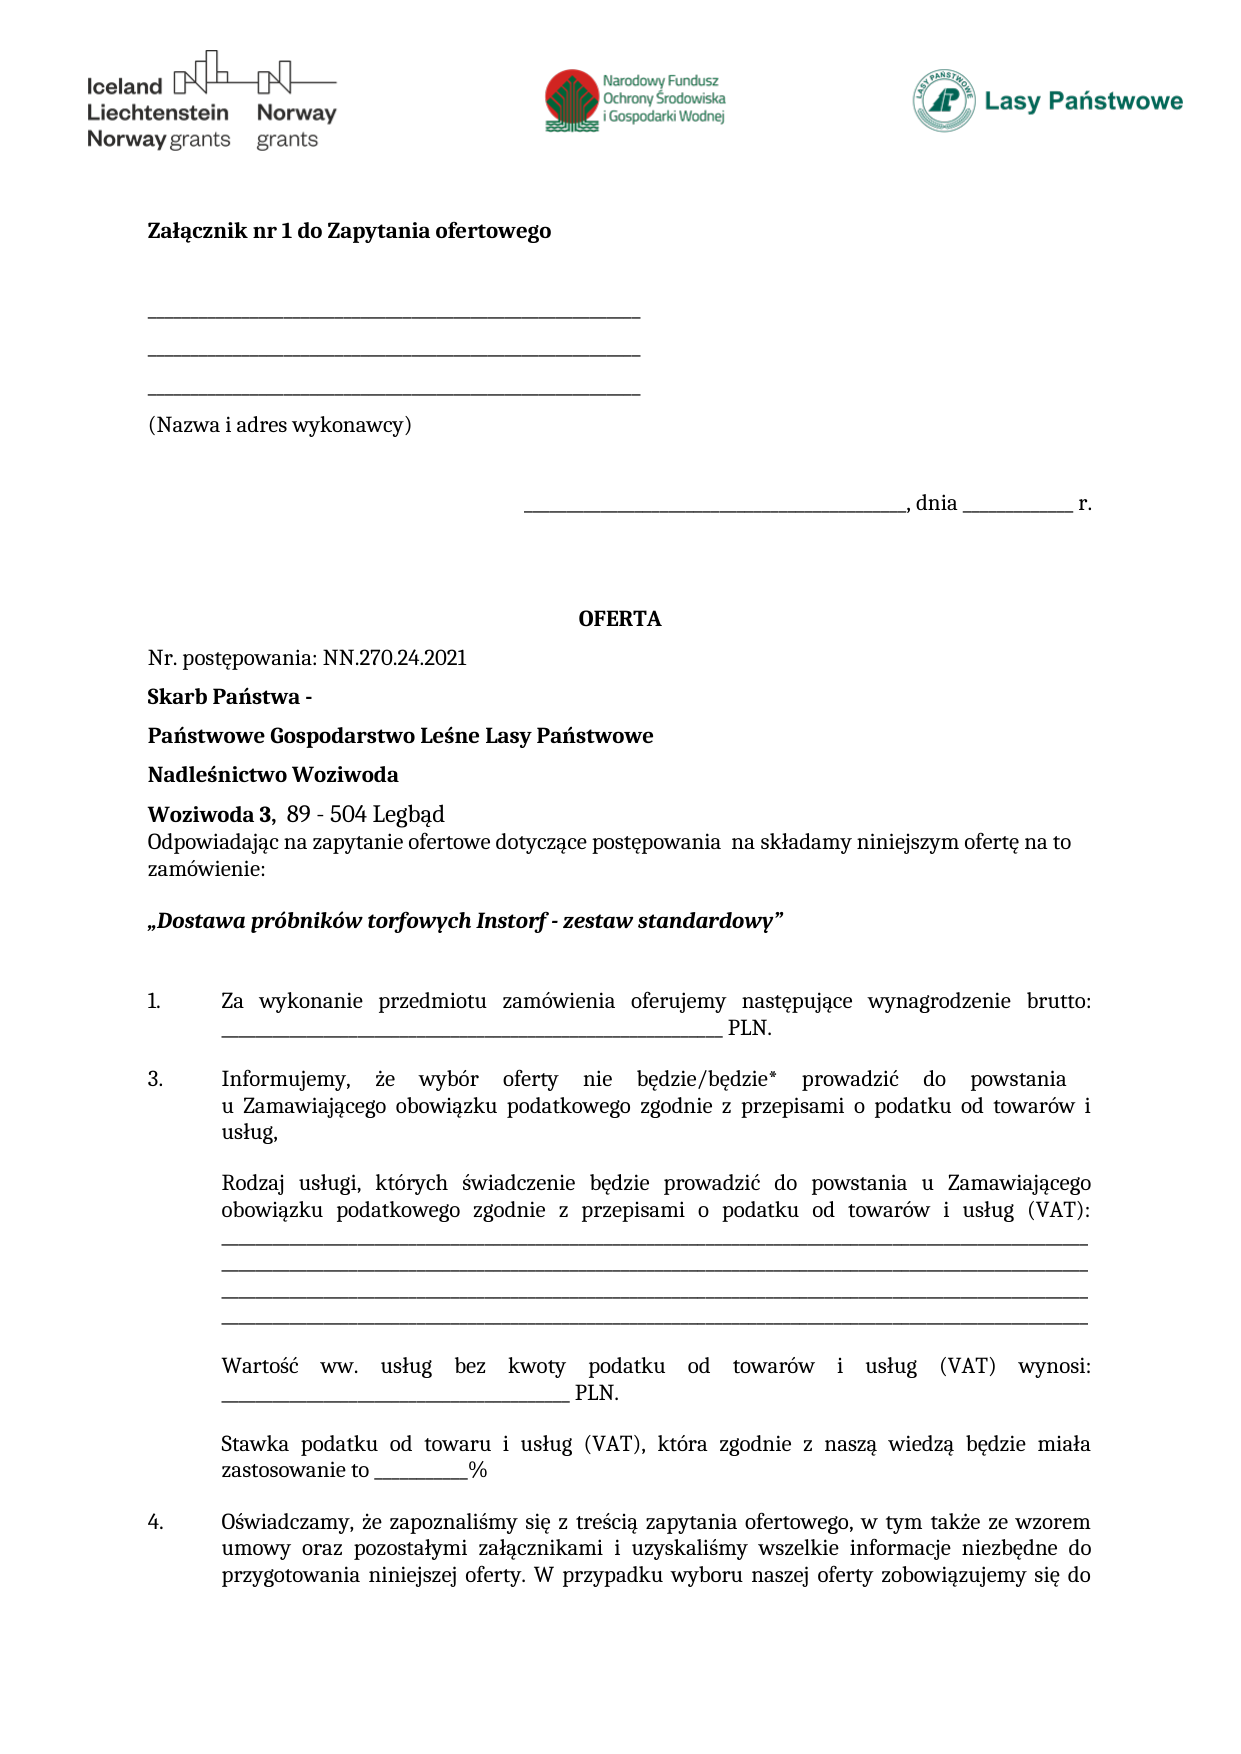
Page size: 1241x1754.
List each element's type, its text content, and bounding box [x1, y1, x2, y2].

text __________________________________________________________ [148, 295, 1093, 322]
text Stawka podatku od towaru i usług (VAT), która zgodnie z naszą wiedzą będzie miała zastosowanie to ___________% [221, 1431, 1093, 1484]
text Załącznik nr 1 do Zapytania ofertowego [148, 218, 1093, 244]
text OFERTA [148, 606, 1093, 632]
text Nr. postępowania: NN.270.24.2021 [148, 645, 1093, 671]
text Woziwoda 3, 89 - 504 Legbąd [148, 800, 1093, 829]
text 3. Informujemy, że wybór oferty nie będzie/będzie* prowadzić do powstania u Zamawiającego obowiązku podatkowego zgodnie z przepisami o podatku od towarów i usług, [148, 1066, 1093, 1145]
text (Nazwa i adres wykonawcy) [148, 412, 1093, 438]
text 1. Za wykonanie przedmiotu zamówienia oferujemy następujące wynagrodzenie brutto: ___________________________________________________________ PLN. [148, 988, 1093, 1041]
text Skarb Państwa - [148, 684, 1093, 710]
text __________________________________________________________ [148, 373, 1093, 399]
text „Dostawa próbników torfowych Instorf - zestaw standardowy” [148, 908, 1093, 963]
text Nadleśnictwo Woziwoda [148, 762, 1093, 788]
text Rodzaj usługi, których świadczenie będzie prowadzić do powstania u Zamawiającego obowiązku podatkowego zgodnie z przepisami o podatku od towarów i usług (VAT): ________________________________________________________________________________________________________________________________________________________________________________________________________________________________________________________________________________________________________________________________________________________________________________________________________________________ [221, 1170, 1093, 1328]
text _____________________________________________, dnia _____________ r. [148, 489, 1093, 516]
text Państwowe Gospodarstwo Leśne Lasy Państwowe [148, 723, 1093, 749]
picture [74, 50, 1193, 169]
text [148, 1509, 1093, 1588]
text __________________________________________________________ [148, 334, 1093, 361]
text Odpowiadając na zapytanie ofertowe dotyczące postępowania na składamy niniejszym ofertę na to zamówienie: [148, 829, 1093, 882]
text Wartość ww. usług bez kwoty podatku od towarów i usług (VAT) wynosi: _________________________________________ PLN. [221, 1353, 1093, 1406]
